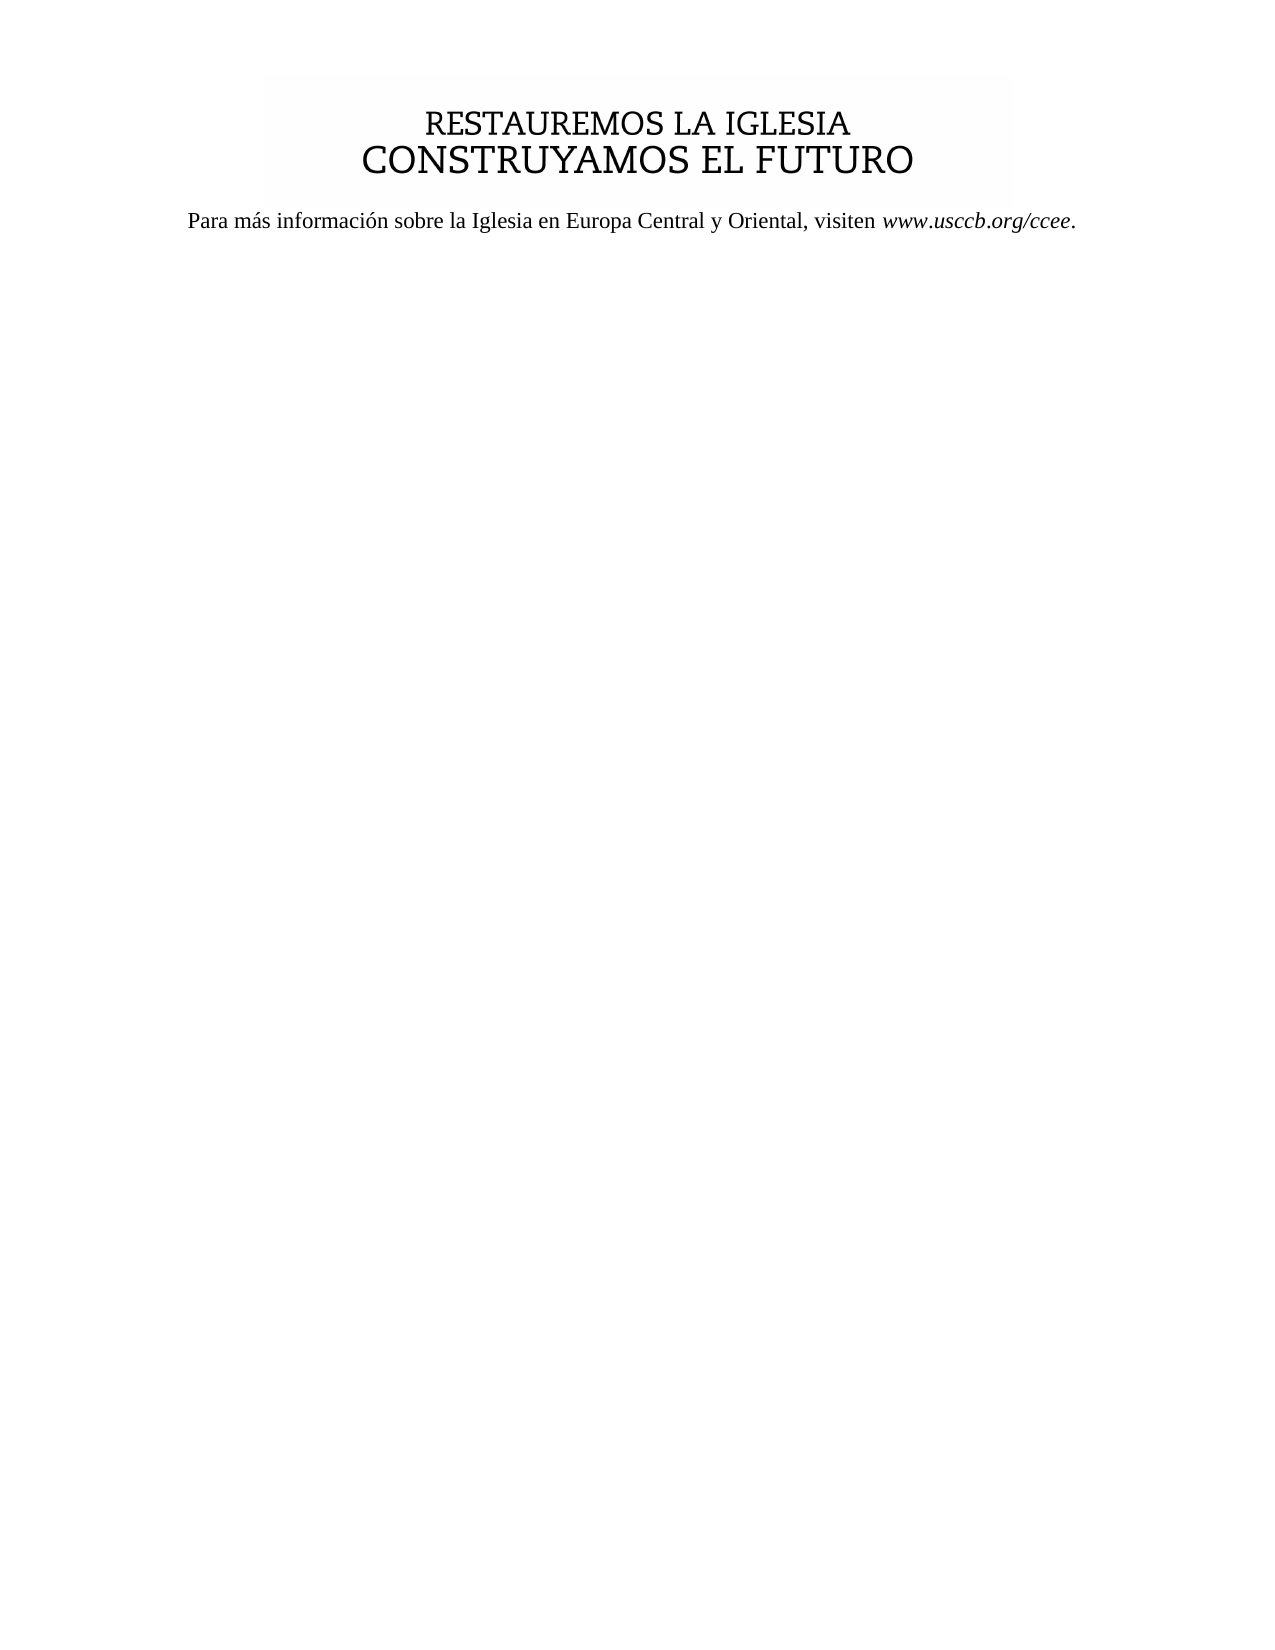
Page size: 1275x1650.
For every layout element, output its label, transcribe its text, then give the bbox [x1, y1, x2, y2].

picture [262, 75, 1013, 208]
text Para más información sobre la Iglesia en Europa Central y Oriental, visiten www.usccb.org/ccee. [187, 208, 1087, 234]
